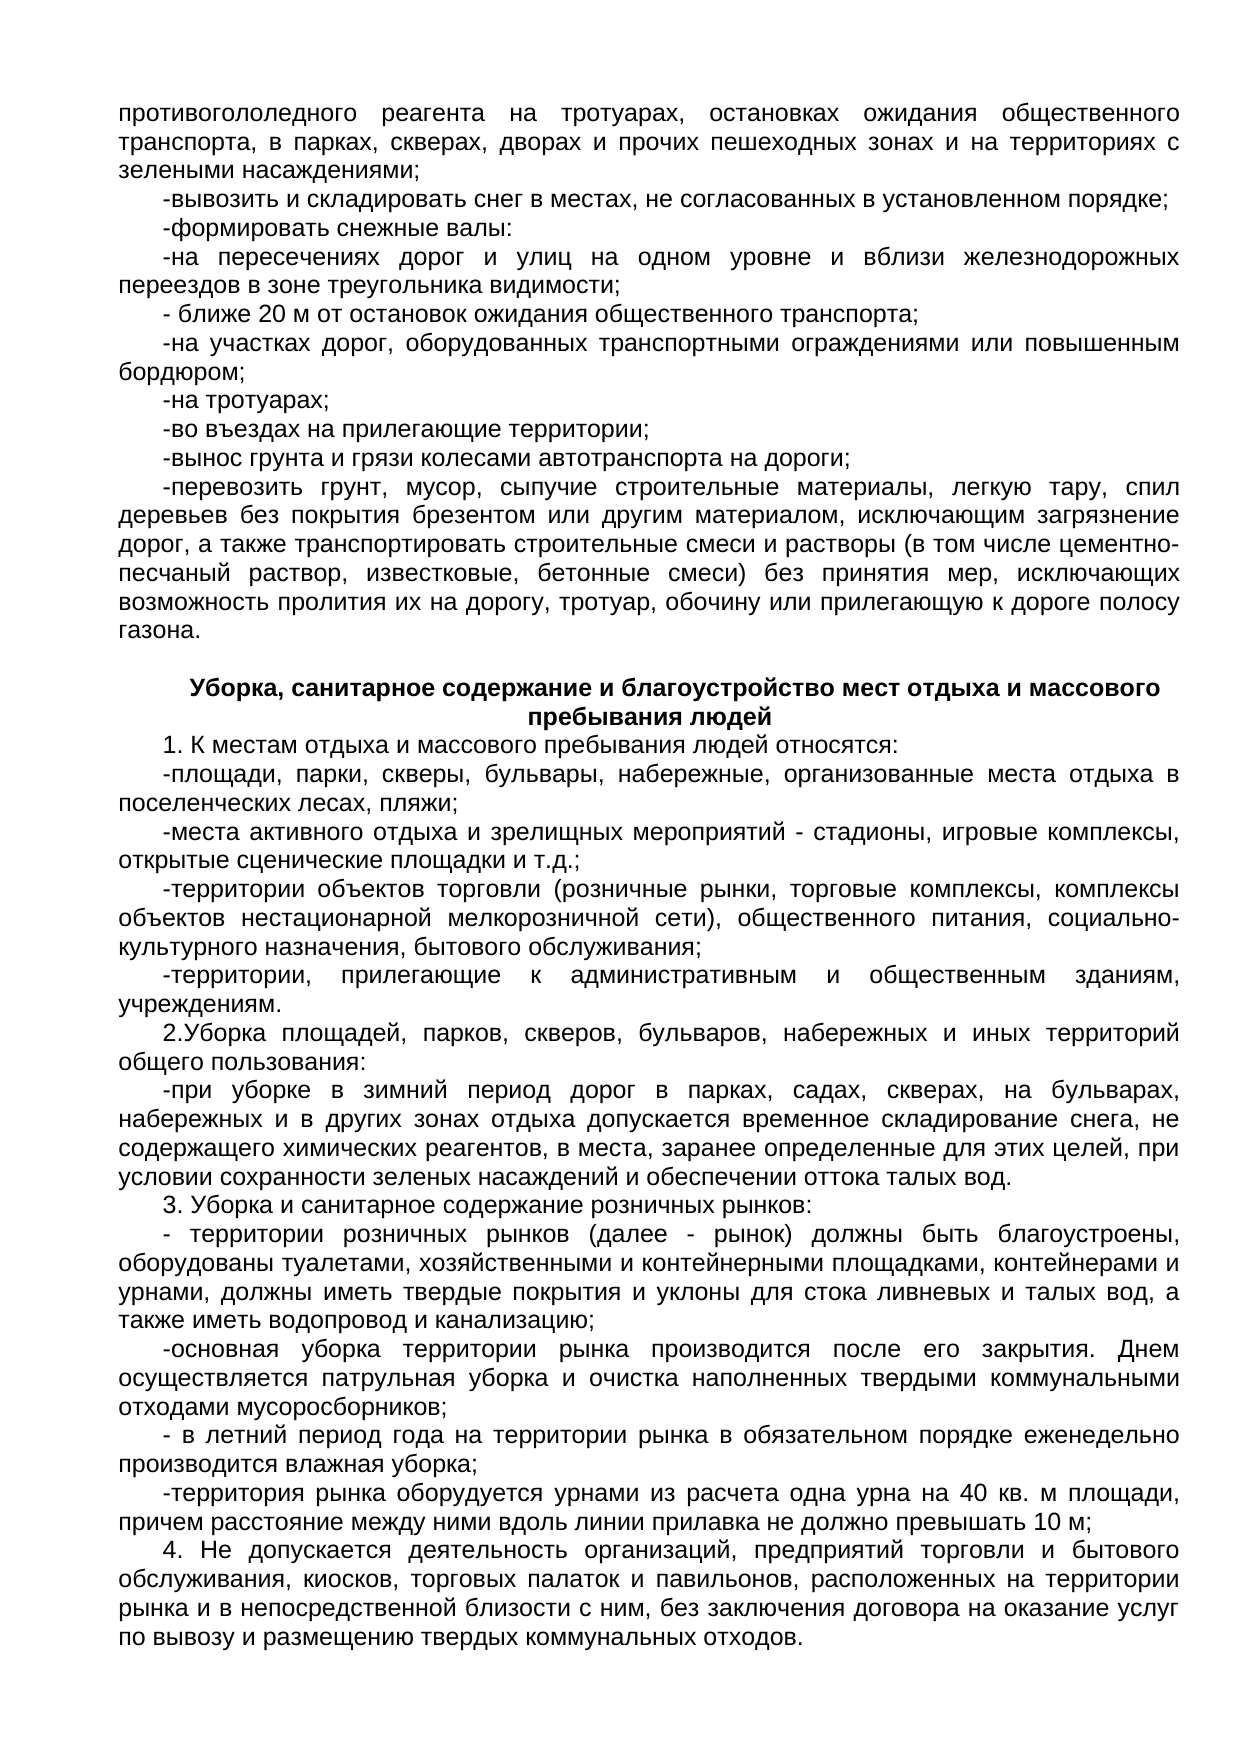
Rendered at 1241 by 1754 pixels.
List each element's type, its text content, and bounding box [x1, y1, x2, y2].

text -площади, парки, скверы, бульвары, набережные, организованные места отдыха в поселенческих лесах, пляжи; [118, 759, 1181, 817]
text 2.Уборка площадей, парков, скверов, бульваров, набережных и иных территорий общего пользования: [118, 1018, 1181, 1075]
text - территории розничных рынков (далее - рынок) должны быть благоустроены, оборудованы туалетами, хозяйственными и контейнерными площадками, контейнерами и урнами, должны иметь твердые покрытия и уклоны для стока ливневых и талых вод, а также иметь водопровод и канализацию; [118, 1219, 1181, 1334]
text -места активного отдыха и зрелищных мероприятий - стадионы, игровые комплексы, открытые сценические площадки и т.д.; [118, 817, 1181, 874]
text -на участках дорог, оборудованных транспортными ограждениями или повышенным бордюром; [118, 328, 1181, 385]
text Уборка, санитарное содержание и благоустройство мест отдыха и массового пребывания людей [118, 673, 1181, 730]
text -территории объектов торговли (розничные рынки, торговые комплексы, комплексы объектов нестационарной мелкорозничной сети), общественного питания, социально-культурного назначения, бытового обслуживания; [118, 874, 1181, 960]
text -территория рынка оборудуется урнами из расчета одна урна на площади, причем расстояние между ними вдоль линии прилавка не должно превышать ; [118, 1478, 1181, 1535]
text -на пересечениях дорог и улиц на одном уровне и вблизи железнодорожных переездов в зоне треугольника видимости; [118, 242, 1181, 299]
text - ближе от остановок ожидания общественного транспорта; [118, 299, 1181, 328]
text 3. Уборка и санитарное содержание розничных рынков: [118, 1190, 1181, 1219]
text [118, 98, 1181, 184]
text -перевозить грунт, мусор, сыпучие строительные материалы, легкую тару, спил деревьев без покрытия брезентом или другим материалом, исключающим загрязнение дорог, а также транспортировать строительные смеси и растворы (в том числе цементно-песчаный раствор, известковые, бетонные смеси) без принятия мер, исключающих возможность пролития их на дорогу, тротуар, обочину или прилегающую к дороге полосу газона. [118, 472, 1181, 644]
text -вынос грунта и грязи колесами автотранспорта на дороги; [118, 443, 1181, 472]
text -вывозить и складировать снег в местах, не согласованных в установленном порядке; [118, 184, 1181, 213]
text -формировать снежные валы: [118, 213, 1181, 242]
text -на тротуарах; [118, 385, 1181, 414]
text 4. Не допускается деятельность организаций, предприятий торговли и бытового обслуживания, киосков, торговых палаток и павильонов, расположенных на территории рынка и в непосредственной близости с ним, без заключения договора на оказание услуг по вывозу и размещению твердых коммунальных отходов. [118, 1535, 1181, 1650]
text -во въездах на прилегающие территории; [118, 414, 1181, 443]
text -территории, прилегающие к административным и общественным зданиям, учреждениям. [118, 960, 1181, 1018]
text - в летний период года на территории рынка в обязательном порядке еженедельно производится влажная уборка; [118, 1420, 1181, 1478]
text -при уборке в зимний период дорог в парках, садах, скверах, на бульварах, набережных и в других зонах отдыха допускается временное складирование снега, не содержащего химических реагентов, в места, заранее определенные для этих целей, при условии сохранности зеленых насаждений и обеспечении оттока талых вод. [118, 1075, 1181, 1190]
text -основная уборка территории рынка производится после его закрытия. Днем осуществляется патрульная уборка и очистка наполненных твердыми коммунальными отходами мусоросборников; [118, 1334, 1181, 1420]
text 1. К местам отдыха и массового пребывания людей относятся: [118, 730, 1181, 759]
